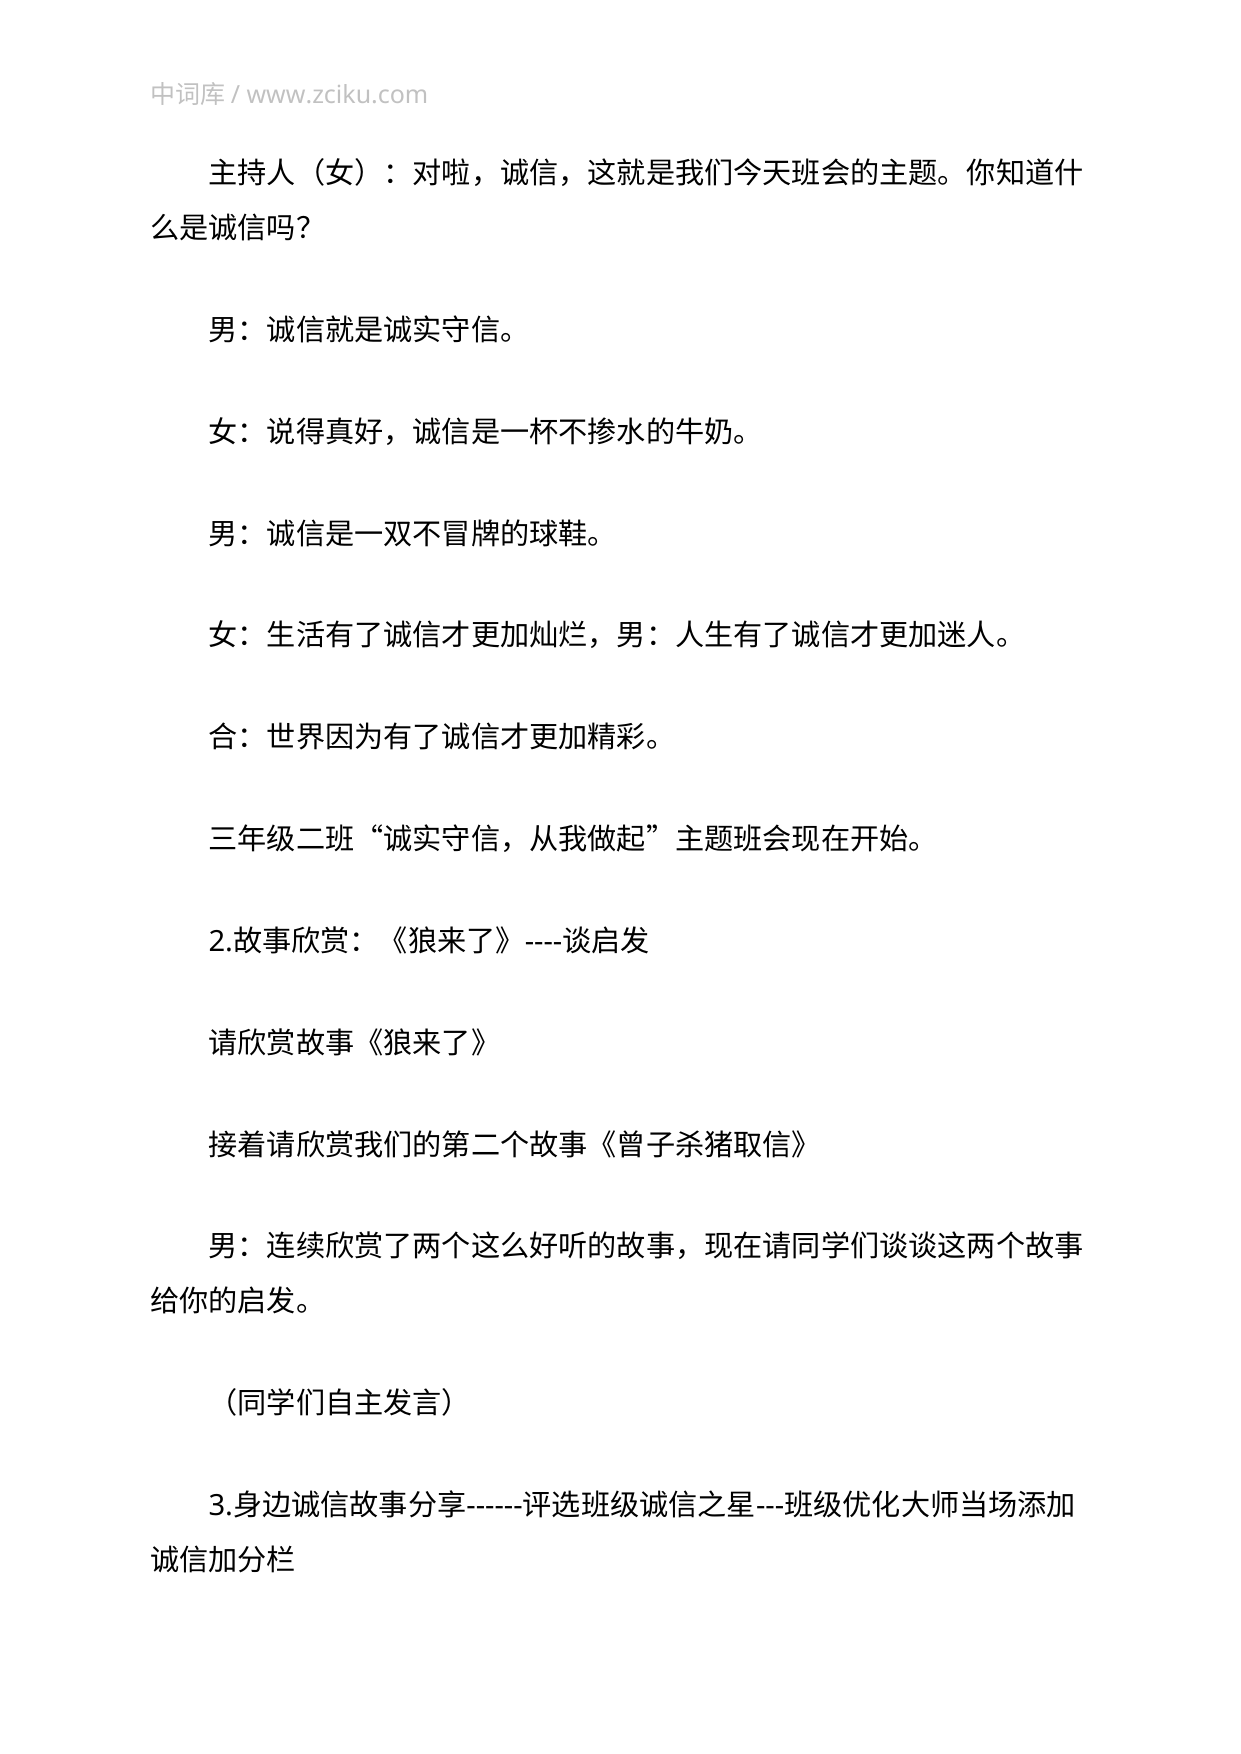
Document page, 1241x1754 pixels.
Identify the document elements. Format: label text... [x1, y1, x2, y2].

text 请欣赏故事《狼来了》 [150, 1019, 1090, 1062]
text 男：诚信就是诚实守信。 [150, 307, 1090, 349]
text 三年级二班“诚实守信，从我做起”主题班会现在开始。 [150, 816, 1090, 858]
text 2.故事欣赏：《狼来了》----谈启发 [150, 917, 1090, 960]
text 合：世界因为有了诚信才更加精彩。 [150, 714, 1090, 756]
text 接着请欣赏我们的第二个故事《曾子杀猪取信》 [150, 1121, 1090, 1163]
text 主持人（女）：对啦，诚信，这就是我们今天班会的主题。你知道什么是诚信吗？ [150, 150, 1090, 247]
text 女：说得真好，诚信是一杯不掺水的牛奶。 [150, 408, 1090, 451]
text 男：诚信是一双不冒牌的球鞋。 [150, 510, 1090, 552]
text 女：生活有了诚信才更加灿烂，男：人生有了诚信才更加迷人。 [150, 612, 1090, 654]
text 3.身边诚信故事分享------评选班级诚信之星---班级优化大师当场添加诚信加分栏 [150, 1481, 1090, 1578]
text 男：连续欣赏了两个这么好听的故事，现在请同学们谈谈这两个故事给你的启发。 [150, 1223, 1090, 1320]
text （同学们自主发言） [150, 1379, 1090, 1422]
